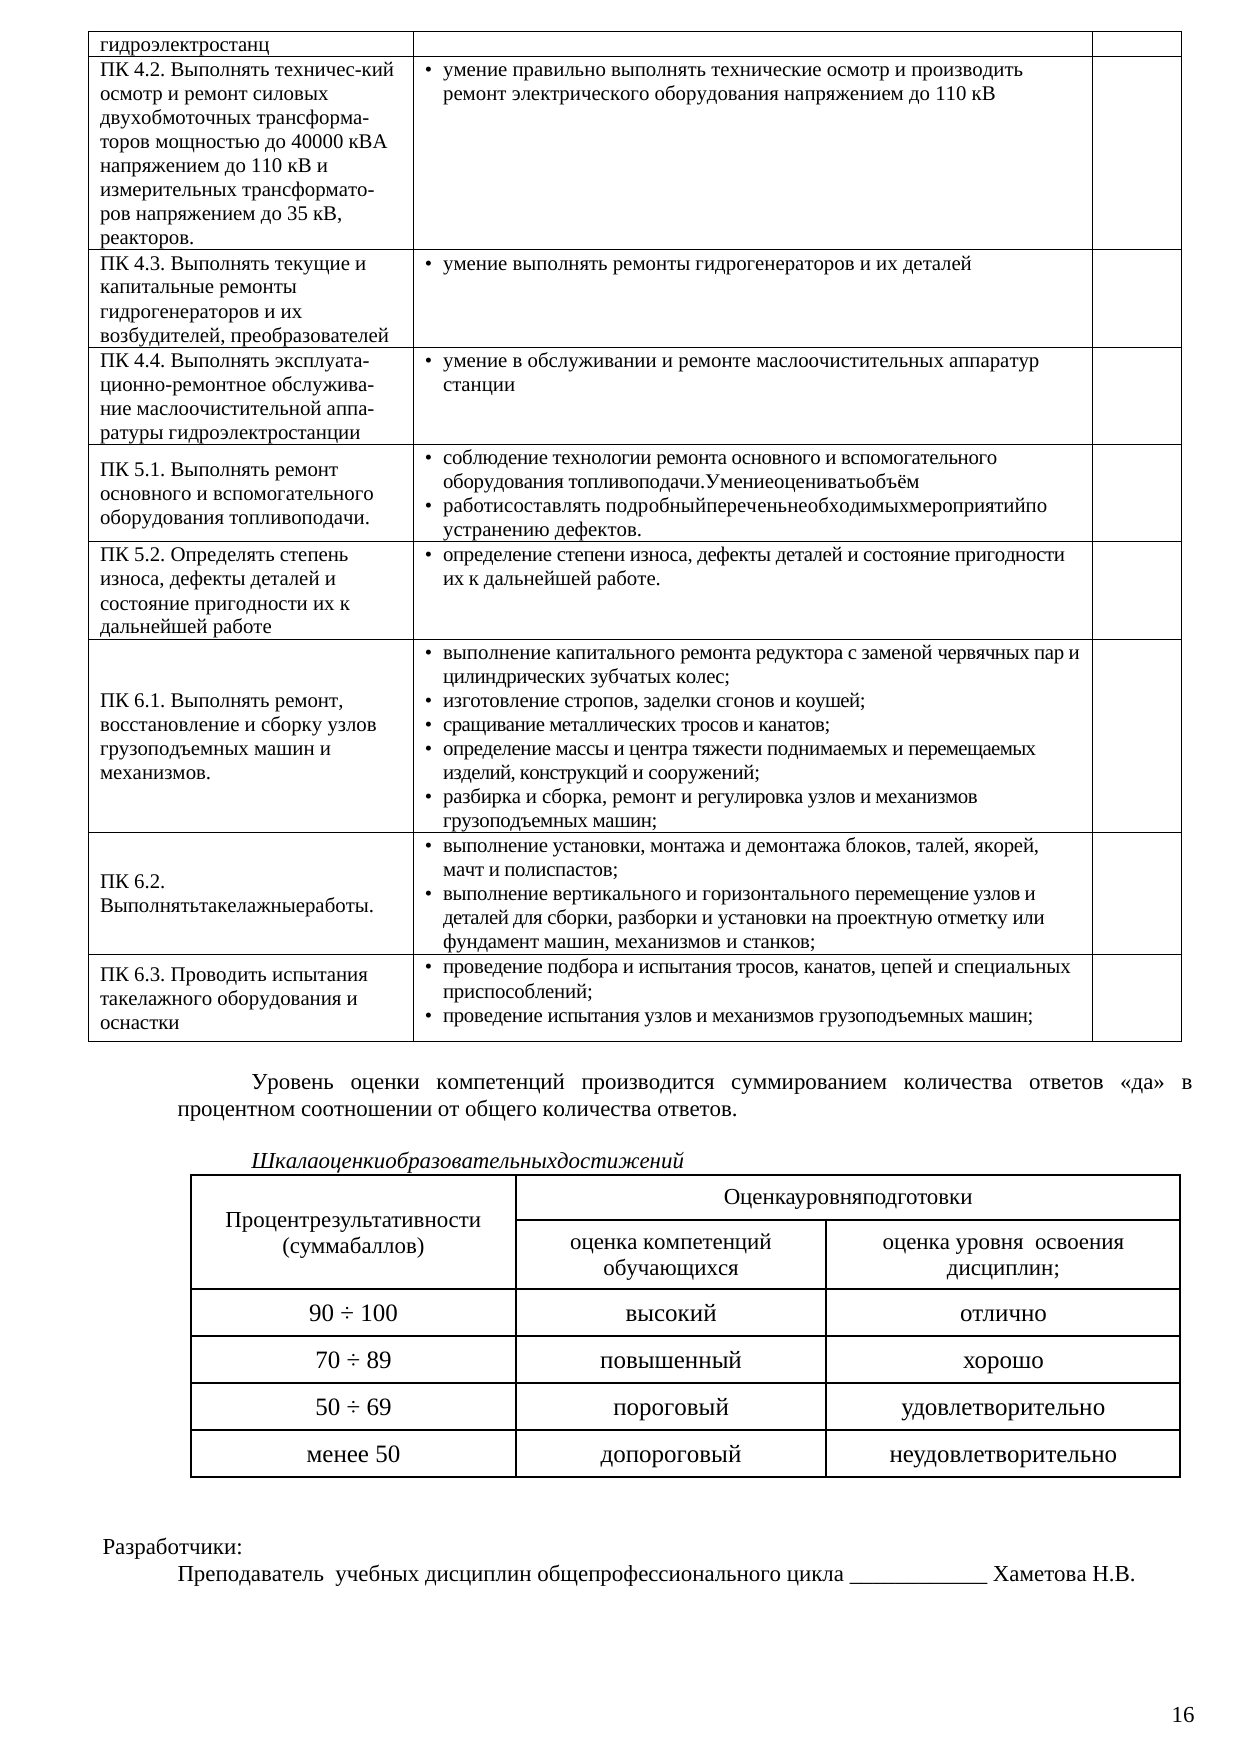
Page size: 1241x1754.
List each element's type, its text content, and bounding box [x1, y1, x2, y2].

table_cell хорошо [827, 1337, 1179, 1382]
table_cell [1093, 348, 1181, 444]
table_cell менее 50 [192, 1431, 515, 1476]
table_cell 70 ÷ 89 [192, 1337, 515, 1382]
table_cell 90 ÷ 100 [192, 1290, 515, 1335]
table_cell [1093, 57, 1181, 249]
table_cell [89, 32, 413, 56]
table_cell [414, 32, 1092, 56]
table_cell [1093, 445, 1181, 541]
table_cell ПК 4.3. Выполнять текущие и капитальные ремонты гидрогенераторов и их возбудителей, преобразователей [89, 250, 413, 347]
table_cell умение правильно выполнять технические осмотр и производить ремонт электрического оборудования напряжением до 110 кВ [414, 57, 1092, 249]
table_cell отлично [827, 1290, 1179, 1335]
table_cell проведение подбора и испытания тросов, канатов, цепей и специальных приспособлений; проведение испытания узлов и механизмов грузоподъемных машин; [414, 955, 1092, 1041]
table_cell соблюдение технологии ремонта основного и вспомогательного оборудования топливоподачи.Умениеоцениватьобъём работисоставлять подробныйпереченьнеобходимыхмероприятийпо устранению дефектов. [414, 445, 1092, 541]
table_cell умение выполнять ремонты гидрогенераторов и их деталей [414, 250, 1092, 347]
table_header Оценкауровняподготовки [517, 1176, 1179, 1218]
table_cell [1093, 833, 1181, 953]
table_cell ПК 6.2. Выполнятьтакелажныеработы. [89, 833, 413, 953]
table_cell ПК 6.1. Выполнять ремонт, восстановление и сборку узлов грузоподъемных машин и механизмов. [89, 640, 413, 832]
table_cell [1093, 542, 1181, 638]
text Разработчики: [102, 1533, 1194, 1560]
table_cell ПК 6.3. Проводить испытания такелажного оборудования и оснастки [89, 955, 413, 1041]
table_cell удовлетворительно [827, 1384, 1179, 1429]
text Шкалаоценкиобразовательныхдостижений [177, 1147, 1194, 1174]
table_cell оценка уровня освоения дисциплин; [827, 1221, 1179, 1288]
table_cell повышенный [517, 1337, 825, 1382]
table_cell ПК 4.2. Выполнять техничес-кий осмотр и ремонт силовых двухобмоточных трансформа-торов мощностью до 40000 кВА напряжением до 110 кВ и измерительных трансформато-ров напряжением до 35 кВ, реакторов. [89, 57, 413, 249]
table_cell ПК 5.2. Определять степень износа, дефекты деталей и состояние пригодности их к дальнейшей работе [89, 542, 413, 638]
table_cell пороговый [517, 1384, 825, 1429]
table_cell [1093, 955, 1181, 1041]
table_cell допороговый [517, 1431, 825, 1476]
text Уровень оценки компетенций производится суммированием количества ответов «да» в процентном соотношении от общего количества ответов. [177, 1068, 1194, 1121]
table_cell ПК 5.1. Выполнять ремонт основного и вспомогательного оборудования топливоподачи. [89, 445, 413, 541]
table_cell [1093, 250, 1181, 347]
table_header Процентрезультативности (суммабаллов) [192, 1176, 515, 1288]
table_cell оценка компетенций обучающихся [517, 1221, 825, 1288]
table_cell ПК 4.4. Выполнять эксплуата-ционно-ремонтное обслужива-ние маслоочистительной аппа-ратуры гидроэлектростанции [89, 348, 413, 444]
table_cell определение степени износа, дефекты деталей и состояние пригодности их к дальнейшей работе. [414, 542, 1092, 638]
table_cell [1093, 640, 1181, 832]
table_cell выполнение капитального ремонта редуктора с заменой червячных пар и цилиндрических зубчатых колес; изготовление стропов, заделки сгонов и коушей; сращивание металлических тросов и канатов; определение массы и центра тяжести поднимаемых и перемещаемых изделий, конструкций и сооружений; разбирка и сборка, ремонт и регулировка узлов и механизмов грузоподъемных машин; [414, 640, 1092, 832]
table_cell неудовлетворительно [827, 1431, 1179, 1476]
table_cell высокий [517, 1290, 825, 1335]
table_cell умение в обслуживании и ремонте маслоочистительных аппаратур станции [414, 348, 1092, 444]
table_cell 50 ÷ 69 [192, 1384, 515, 1429]
table_cell [1093, 32, 1181, 56]
table_cell выполнение установки, монтажа и демонтажа блоков, талей, якорей, мачт и полиспастов; выполнение вертикального и горизонтального перемещение узлов и деталей для сборки, разборки и установки на проектную отметку или фундамент машин, механизмов и станков; [414, 833, 1092, 953]
text Преподаватель учебных дисциплин общепрофессионального цикла ____________ Хаметова Н.В. [177, 1560, 1170, 1586]
